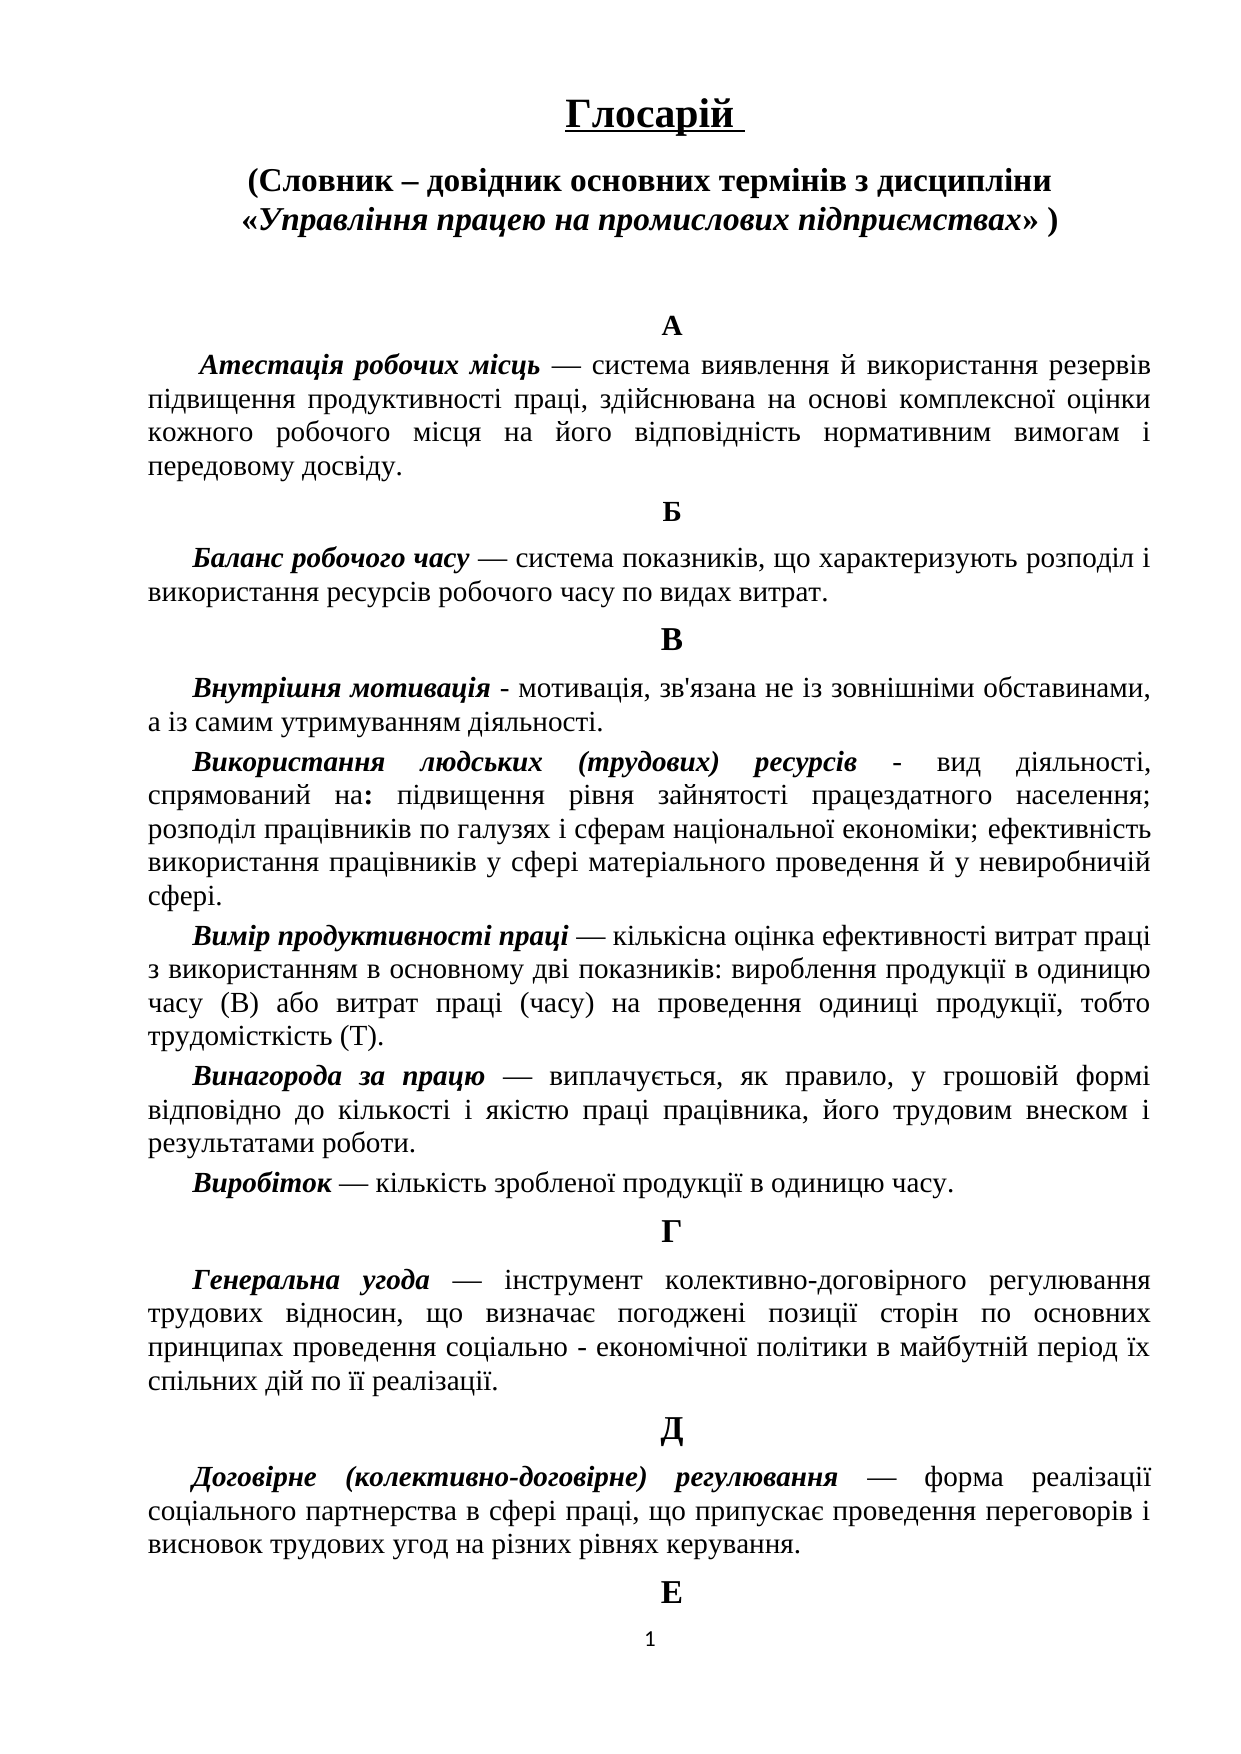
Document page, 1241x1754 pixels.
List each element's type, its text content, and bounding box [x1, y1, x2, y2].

text (Словник – довідник основних термінів з дисципліни [148, 161, 1152, 199]
text Г [148, 1211, 1152, 1249]
text Глосарій [148, 89, 1152, 137]
text В [148, 620, 1152, 658]
text Генеральна угода — інструмент колективно-договірного регулювання трудових відносин, що визначає погоджені позиції сторін по основних принципах проведення соціально - економічної політики в майбутній період їх спільних дій по її реалізації. [148, 1262, 1152, 1396]
text Договірне (колективно-договірне) регулювання — форма реалізації соціального партнерства в сфері праці, що припускає проведення переговорів і висновок трудових угод на різних рівнях керування. [148, 1459, 1152, 1560]
text Е [148, 1573, 1152, 1611]
text Б [148, 494, 1152, 528]
text А [148, 308, 1152, 341]
text Д [148, 1409, 1152, 1447]
text Винагорода за працю — виплачується, як правило, у грошовій формі відповідно до кількості і якістю праці працівника, його трудовим внеском і результатами роботи. [148, 1058, 1152, 1159]
text Виробіток — кількість зробленої продукції в одиницю часу. [148, 1165, 1152, 1199]
text Вимір продуктивності праці — кількісна оцінка ефективності витрат праці з використанням в основному дві показників: вироблення продукції в одиницю часу (В) або витрат праці (часу) на проведення одиниці продукції, тобто трудомісткість (Т). [148, 918, 1152, 1052]
text Баланс робочого часу — система показників, що характеризують розподіл і використання ресурсів робочого часу по видах витрат. [148, 540, 1152, 607]
text «Управління працею на промислових підприємствах» ) [148, 199, 1152, 237]
subtitle Внутрішня мотивація - мотивація, зв'язана не із зовнішніми обставинами, а із самим утримуванням діяльності. [148, 671, 1152, 738]
subtitle Використання людських (трудових) ресурсів - вид діяльності, спрямований на: підвищення рівня зайнятості працездатного населення; розподіл працівників по галузях і сферам національної економіки; ефективність використання працівників у сфері матеріального проведення й у невиробничій сфері. [148, 744, 1152, 912]
text Атестація робочих місць — система виявлення й використання резервів підвищення продуктивності праці, здійснювана на основі комплексної оцінки кожного робочого місця на його відповідність нормативним вимогам і передовому досвіду. [148, 347, 1152, 482]
